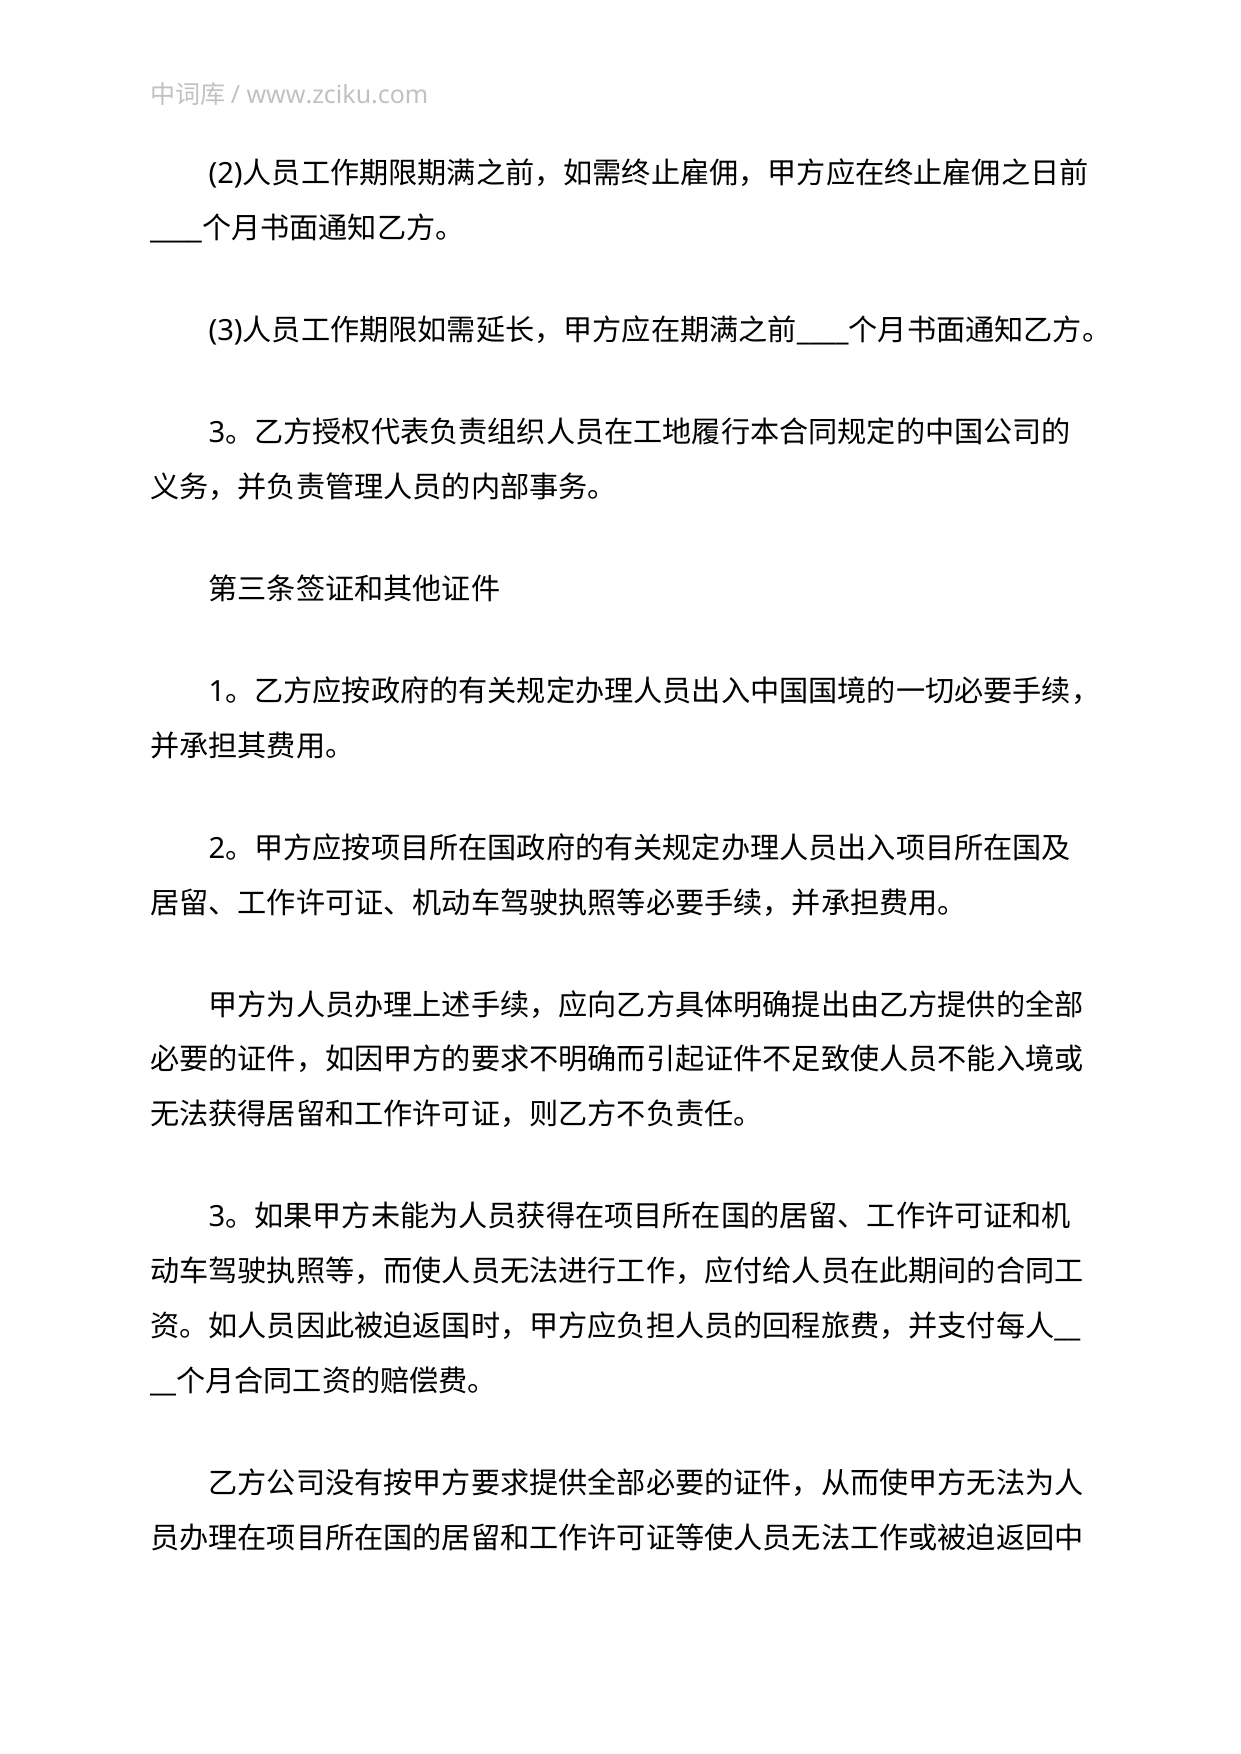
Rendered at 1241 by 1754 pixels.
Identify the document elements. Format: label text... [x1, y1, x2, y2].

text 1。乙方应按政府的有关规定办理人员出入中国国境的一切必要手续，并承担其费用。 [150, 667, 1090, 765]
text (3)人员工作期限如需延长，甲方应在期满之前____个月书面通知乙方。 [150, 307, 1090, 349]
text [150, 1459, 1090, 1557]
text 3。乙方授权代表负责组织人员在工地履行本合同规定的中国公司的义务，并负责管理人员的内部事务。 [150, 409, 1090, 506]
text 3。如果甲方未能为人员获得在项目所在国的居留、工作许可证和机动车驾驶执照等，而使人员无法进行工作，应付给人员在此期间的合同工资。如人员因此被迫返国时，甲方应负担人员的回程旅费，并支付每人____个月合同工资的赔偿费。 [150, 1193, 1090, 1400]
text 2。甲方应按项目所在国政府的有关规定办理人员出入项目所在国及居留、工作许可证、机动车驾驶执照等必要手续，并承担费用。 [150, 824, 1090, 922]
text (2)人员工作期限期满之前，如需终止雇佣，甲方应在终止雇佣之日前____个月书面通知乙方。 [150, 150, 1090, 247]
text 甲方为人员办理上述手续，应向乙方具体明确提出由乙方提供的全部必要的证件，如因甲方的要求不明确而引起证件不足致使人员不能入境或无法获得居留和工作许可证，则乙方不负责任。 [150, 981, 1090, 1133]
text 第三条签证和其他证件 [150, 566, 1090, 608]
